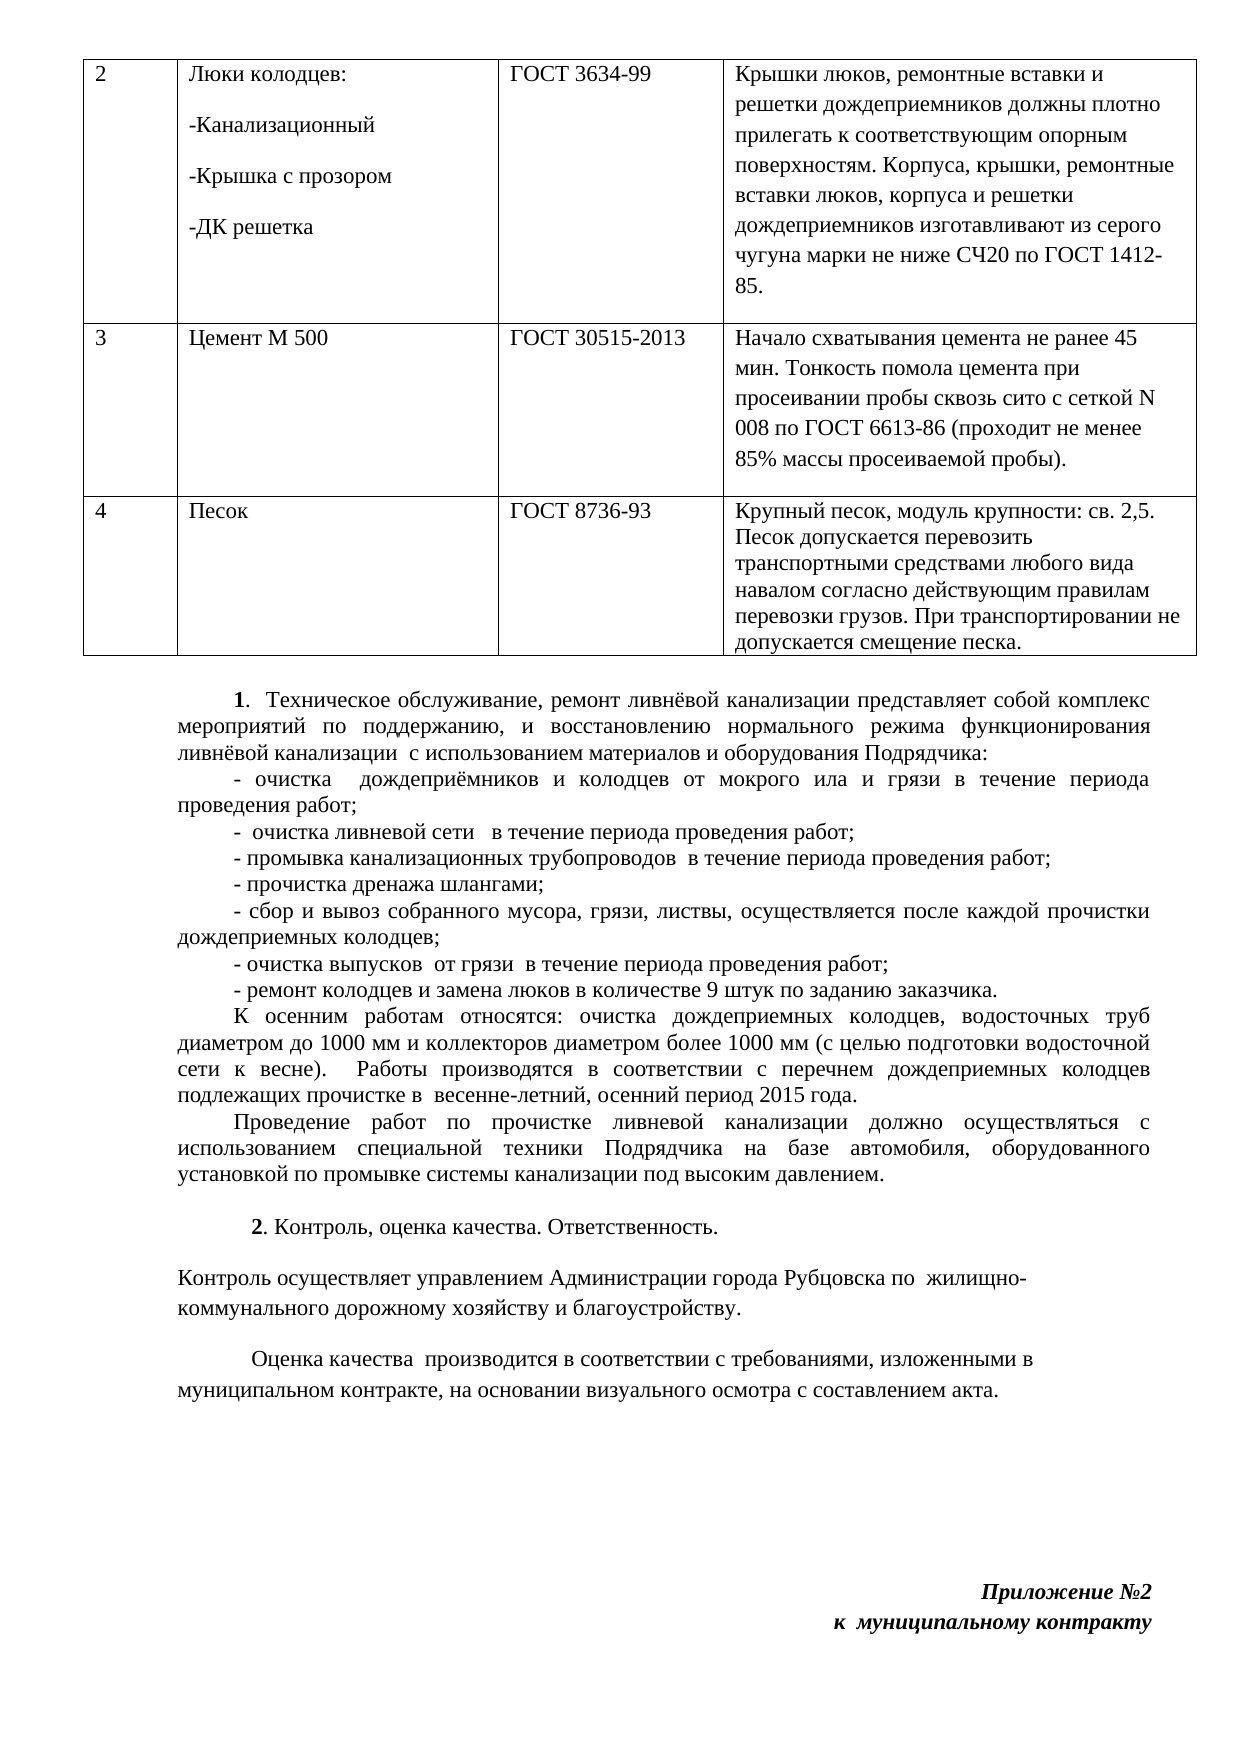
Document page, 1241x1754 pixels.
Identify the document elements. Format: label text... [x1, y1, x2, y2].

table_cell Крышки люков, ремонтные вставки и решетки дождеприемников должны плотно прилегать к соответствующим опорным поверхностям. Корпуса, крышки, ремонтные вставки люков, корпуса и решетки дождеприемников изготавливают из серого чугуна марки не ниже СЧ20 по ГОСТ 1412-85. [724, 60, 1196, 323]
table_cell 2 [84, 60, 177, 323]
text 2. Контроль, оценка качества. Ответственность. [177, 1213, 1152, 1239]
table_cell ГОСТ 3634-99 [499, 60, 723, 323]
table_cell 3 [84, 324, 177, 496]
table_cell Начало схватывания цемента не ранее 45 мин. Тонкость помола цемента при просеивании пробы сквозь сито с сеткой N 008 по ГОСТ 6613-86 (проходит не менее 85% массы просеиваемой пробы). [724, 324, 1196, 496]
table_cell Люки колодцев: -Канализационный -Крышка с прозором -ДК решетка [178, 60, 498, 323]
table_cell Песок [178, 497, 498, 655]
table_cell Цемент М 500 [178, 324, 498, 496]
text - очистка ливневой сети в течение периода проведения работ; [177, 818, 1152, 844]
text к муниципальному контракту [177, 1608, 1152, 1634]
text - очистка дождеприёмников и колодцев от мокрого ила и грязи в течение периода проведения работ; [177, 765, 1152, 818]
text Проведение работ по прочистке ливневой канализации должно осуществляться с использованием специальной техники Подрядчика на базе автомобиля, оборудованного установкой по промывке системы канализации под высоким давлением. [177, 1108, 1152, 1187]
table_cell ГОСТ 30515-2013 [499, 324, 723, 496]
text - очистка выпусков от грязи в течение периода проведения работ; [177, 949, 1152, 976]
table_cell Крупный песок, модуль крупности: св. 2,5. Песок допускается перевозить транспортными средствами любого вида навалом согласно действующим правилам перевозки грузов. При транспортировании не допускается смещение песка. [724, 497, 1196, 655]
text - промывка канализационных трубопроводов в течение периода проведения работ; [177, 844, 1152, 871]
table_cell ГОСТ 8736-93 [499, 497, 723, 655]
text - ремонт колодцев и замена люков в количестве 9 штук по заданию заказчика. [177, 976, 1152, 1002]
text К осенним работам относятся: очистка дождеприемных колодцев, водосточных труб диаметром до и коллекторов диаметром более (с целью подготовки водосточной сети к весне). Работы производятся в соответствии с перечнем дождеприемных колодцев подлежащих прочистке в весенне-летний, осенний период 2015 года. [177, 1002, 1152, 1108]
text Контроль осуществляет управлением Администрации города Рубцовска по жилищно-коммунального дорожному хозяйству и благоустройству. [177, 1264, 1152, 1321]
text - сбор и вывоз собранного мусора, грязи, листвы, осуществляется после каждой прочистки дождеприемных колодцев; [177, 897, 1152, 949]
text Оценка качества производится в соответствии с требованиями, изложенными в муниципальном контракте, на основании визуального осмотра с составлением акта. [177, 1345, 1152, 1402]
text Приложение №2 [177, 1578, 1152, 1604]
table_cell 4 [84, 497, 177, 655]
text - прочистка дренажа шлангами; [177, 871, 1152, 897]
text 1. Техническое обслуживание, ремонт ливнёвой канализации представляет собой комплекс мероприятий по поддержанию, и восстановлению нормального режима функционирования ливнёвой канализации с использованием материалов и оборудования Подрядчика: [177, 686, 1152, 765]
